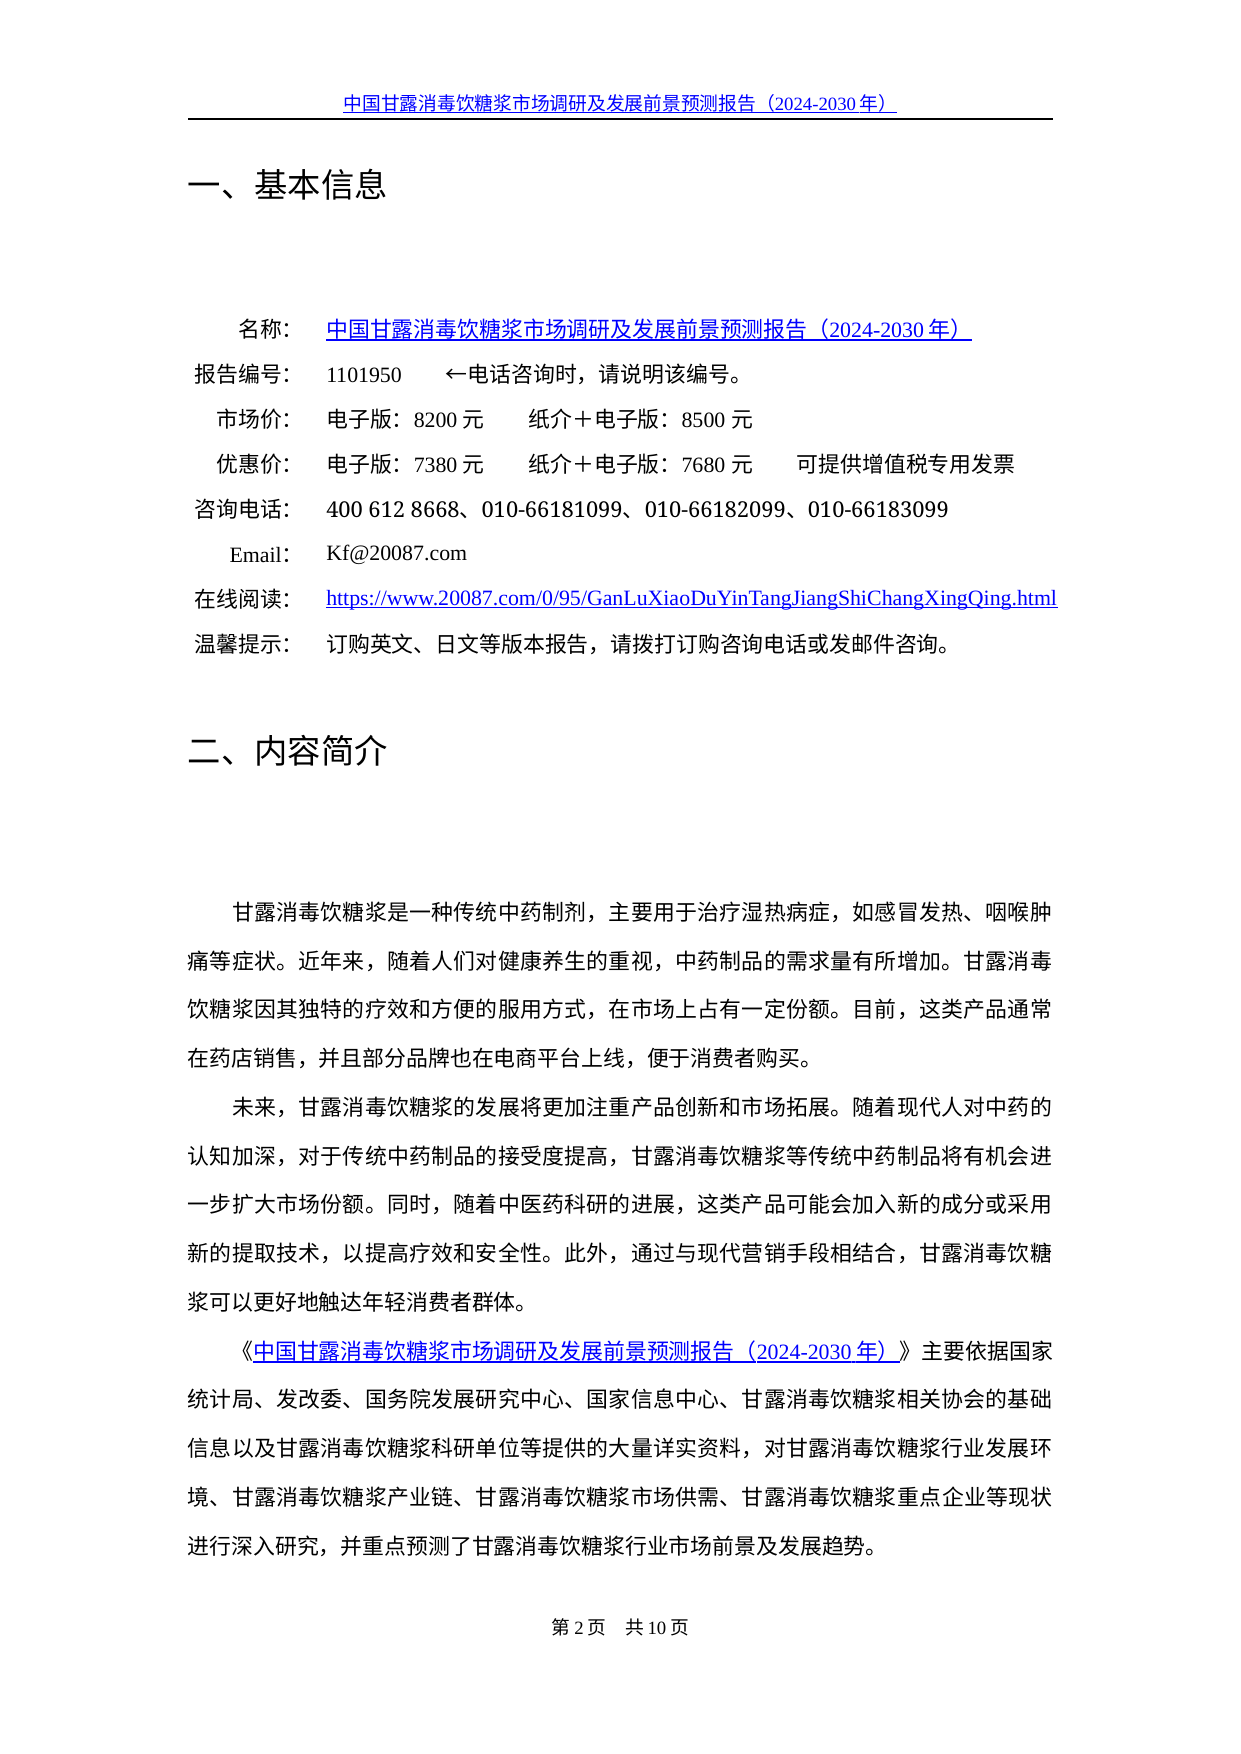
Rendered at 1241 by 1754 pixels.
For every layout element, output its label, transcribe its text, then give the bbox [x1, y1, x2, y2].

table_cell 400 612 8668、010-66181099、010-66182099、010-66183099 [315, 492, 1073, 537]
title 一、基本信息 [187, 150, 1053, 215]
table_cell 报告编号： [167, 357, 315, 402]
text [187, 894, 1053, 1561]
title 二、内容简介 [187, 717, 1053, 782]
table_cell 订购英文、日文等版本报告，请拨打订购咨询电话或发邮件咨询。 [315, 627, 1073, 672]
table_cell 1101950 ←电话咨询时，请说明该编号。 [315, 357, 1073, 402]
table_cell 在线阅读： [167, 582, 315, 627]
table_header 名称： [167, 312, 315, 357]
table_cell 优惠价： [167, 447, 315, 492]
table_cell 咨询电话： [167, 492, 315, 537]
table_cell Kf@20087.com [315, 537, 1073, 582]
table_cell 电子版：8200 元 纸介＋电子版：8500 元 [315, 402, 1073, 447]
table_header 中国甘露消毒饮糖浆市场调研及发展前景预测报告（2024-2030年） [315, 312, 1073, 357]
table_cell 温馨提示： [167, 627, 315, 672]
table_cell Email： [167, 537, 315, 582]
table_cell 电子版：7380 元 纸介＋电子版：7680 元 可提供增值税专用发票 [315, 447, 1073, 492]
table_cell [315, 582, 1073, 627]
table_cell 市场价： [167, 402, 315, 447]
